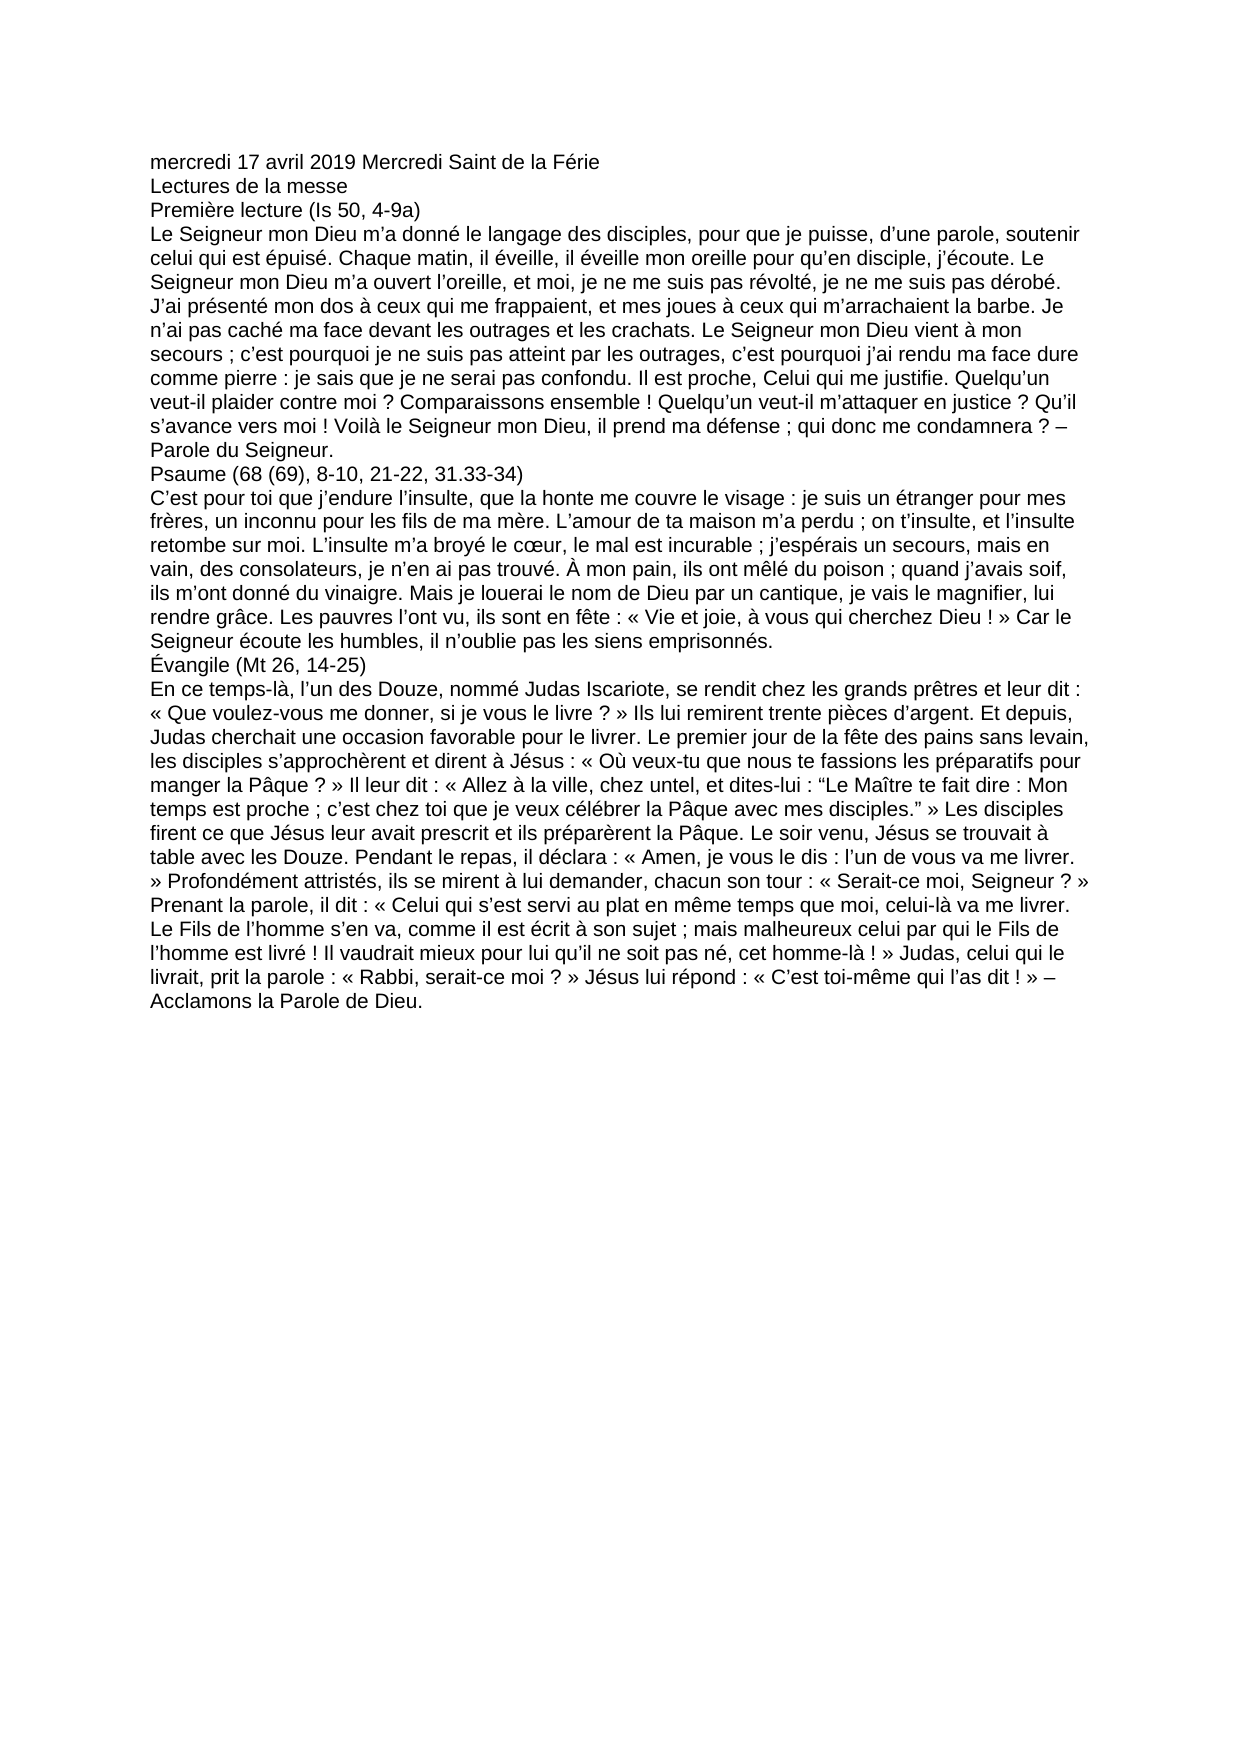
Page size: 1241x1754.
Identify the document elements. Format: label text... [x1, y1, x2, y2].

text Le Seigneur mon Dieu m’a donné le langage des disciples, pour que je puisse, d’une parole, soutenir celui qui est épuisé. Chaque matin, il éveille, il éveille mon oreille pour qu’en disciple, j’écoute. Le Seigneur mon Dieu m’a ouvert l’oreille, et moi, je ne me suis pas révolté, je ne me suis pas dérobé. J’ai présenté mon dos à ceux qui me frappaient, et mes joues à ceux qui m’arrachaient la barbe. Je n’ai pas caché ma face devant les outrages et les crachats. Le Seigneur mon Dieu vient à mon secours ; c’est pourquoi je ne suis pas atteint par les outrages, c’est pourquoi j’ai rendu ma face dure comme pierre : je sais que je ne serai pas confondu. Il est proche, Celui qui me justifie. Quelqu’un veut-il plaider contre moi ? Comparaissons ensemble ! Quelqu’un veut-il m’attaquer en justice ? Qu’il s’avance vers moi ! Voilà le Seigneur mon Dieu, il prend ma défense ; qui donc me condamnera ? – Parole du Seigneur. [150, 222, 1090, 461]
text En ce temps-là, l’un des Douze, nommé Judas Iscariote, se rendit chez les grands prêtres et leur dit : « Que voulez-vous me donner, si je vous le livre ? » Ils lui remirent trente pièces d’argent. Et depuis, Judas cherchait une occasion favorable pour le livrer. Le premier jour de la fête des pains sans levain, les disciples s’approchèrent et dirent à Jésus : « Où veux-tu que nous te fassions les préparatifs pour manger la Pâque ? » Il leur dit : « Allez à la ville, chez untel, et dites-lui : “Le Maître te fait dire : Mon temps est proche ; c’est chez toi que je veux célébrer la Pâque avec mes disciples.” » Les disciples firent ce que Jésus leur avait prescrit et ils préparèrent la Pâque. Le soir venu, Jésus se trouvait à table avec les Douze. Pendant le repas, il déclara : « Amen, je vous le dis : l’un de vous va me livrer. » Profondément attristés, ils se mirent à lui demander, chacun son tour : « Serait-ce moi, Seigneur ? » Prenant la parole, il dit : « Celui qui s’est servi au plat en même temps que moi, celui-là va me livrer. Le Fils de l’homme s’en va, comme il est écrit à son sujet ; mais malheureux celui par qui le Fils de l’homme est livré ! Il vaudrait mieux pour lui qu’il ne soit pas né, cet homme-là ! » Judas, celui qui le livrait, prit la parole : « Rabbi, serait-ce moi ? » Jésus lui répond : « C’est toi-même qui l’as dit ! » – Acclamons la Parole de Dieu. [150, 677, 1090, 1012]
text C’est pour toi que j’endure l’insulte, que la honte me couvre le visage : je suis un étranger pour mes frères, un inconnu pour les fils de ma mère. L’amour de ta maison m’a perdu ; on t’insulte, et l’insulte retombe sur moi. L’insulte m’a broyé le cœur, le mal est incurable ; j’espérais un secours, mais en vain, des consolateurs, je n’en ai pas trouvé. À mon pain, ils ont mêlé du poison ; quand j’avais soif, ils m’ont donné du vinaigre. Mais je louerai le nom de Dieu par un cantique, je vais le magnifier, lui rendre grâce. Les pauvres l’ont vu, ils sont en fête : « Vie et joie, à vous qui cherchez Dieu ! » Car le Seigneur écoute les humbles, il n’oublie pas les siens emprisonnés. [150, 485, 1090, 653]
